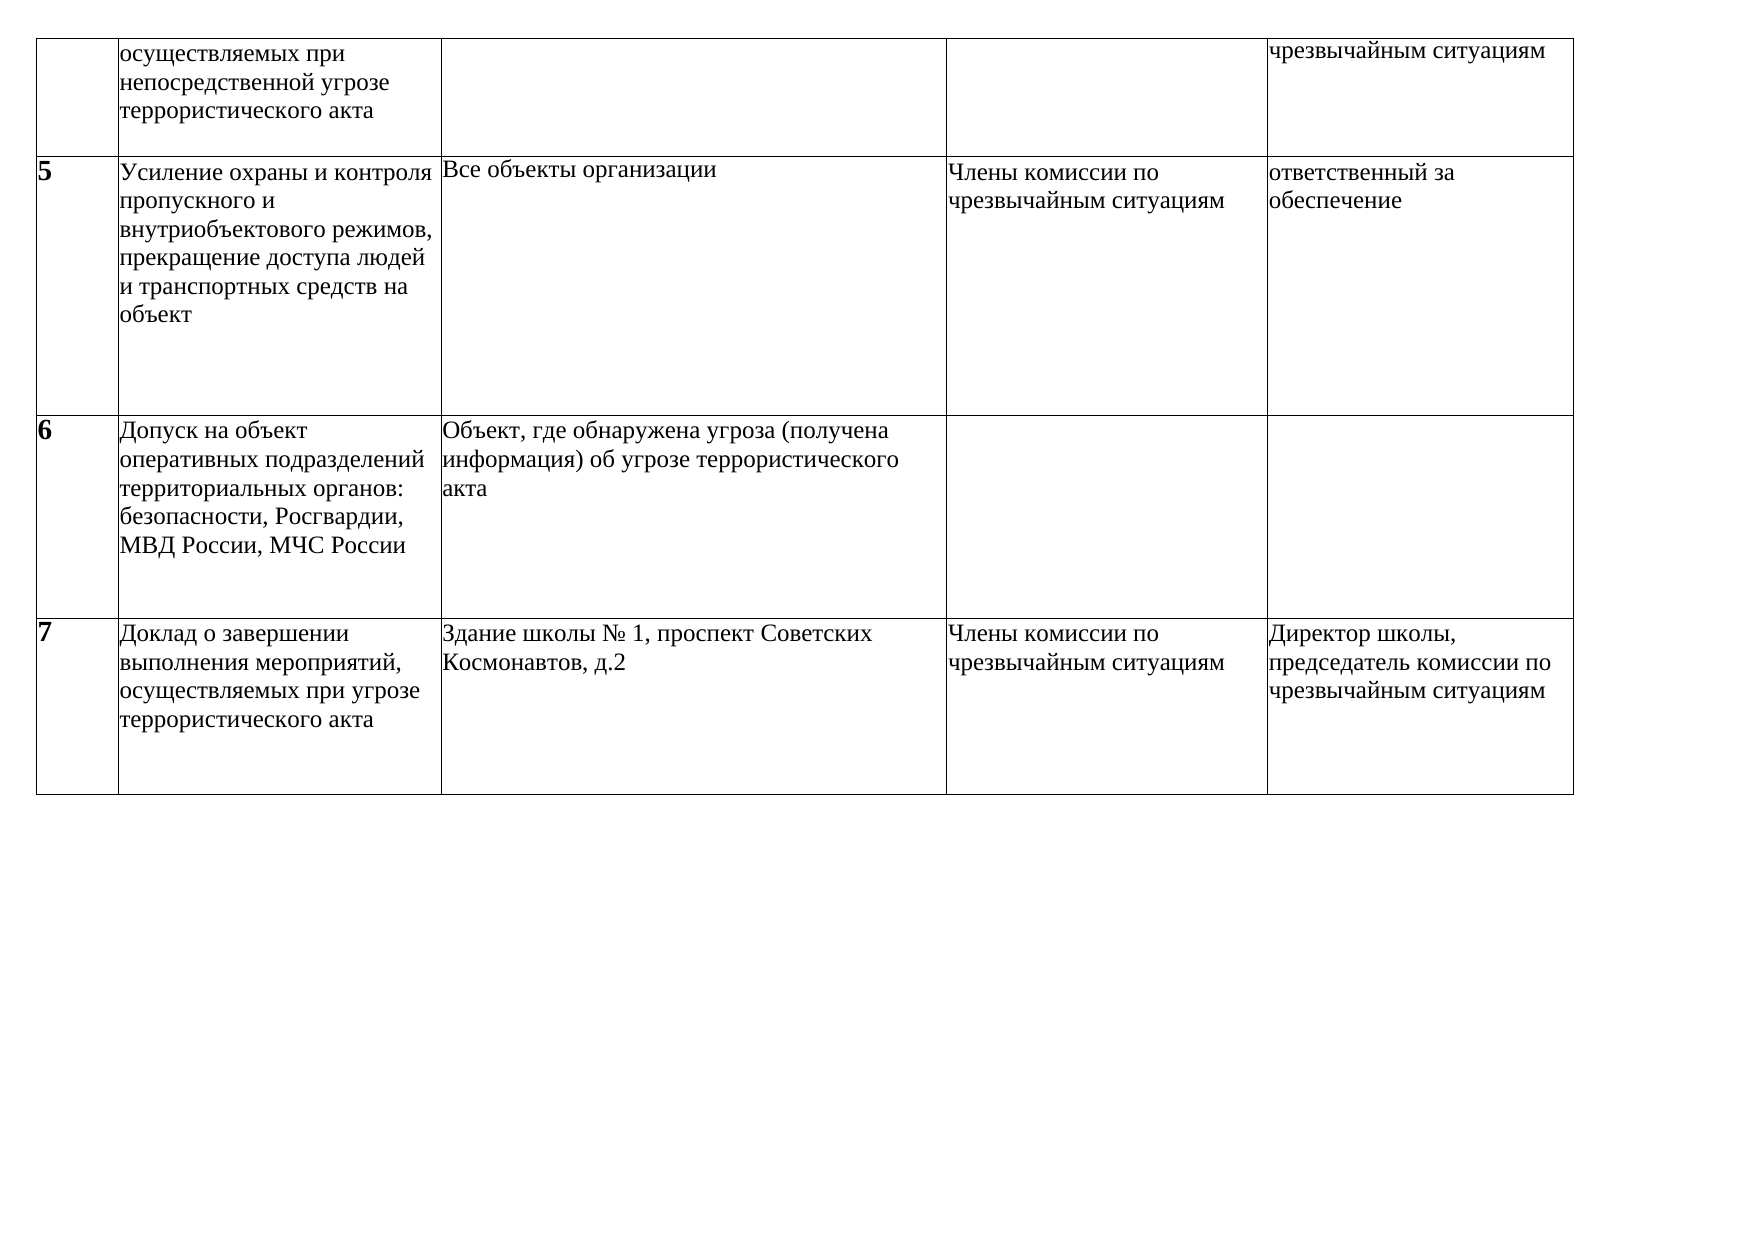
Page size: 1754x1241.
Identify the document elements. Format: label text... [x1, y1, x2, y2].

table_cell ответственный за обеспечение [1268, 157, 1573, 415]
table_cell Директор школы, председатель комиссии по чрезвычайным ситуациям [1268, 619, 1573, 793]
table_cell 7 [37, 619, 118, 793]
table_header [37, 39, 118, 156]
table_cell Члены комиссии по чрезвычайным ситуациям [947, 157, 1267, 415]
table_cell [1268, 416, 1573, 617]
table_header [442, 39, 946, 156]
table_cell 5 [37, 157, 118, 415]
table_cell Объект, где обнаружена угроза (получена информация) об угрозе террористического акта [442, 416, 946, 617]
table_cell Члены комиссии по чрезвычайным ситуациям [947, 619, 1267, 793]
table_cell 6 [37, 416, 118, 617]
table_cell Усиление охраны и контроля пропускного и внутриобъектового режимов, прекращение доступа людей и транспортных средств на объект [119, 157, 441, 415]
table_cell Все объекты организации [442, 157, 946, 415]
table_header чрезвычайным ситуациям [1268, 39, 1573, 156]
table_cell Здание школы № 1, проспект Советских Космонавтов, д.2 [442, 619, 946, 793]
table_header [947, 39, 1267, 156]
table_cell Доклад о завершении выполнения мероприятий, осуществляемых при угрозе террористического акта [119, 619, 441, 793]
table_cell Допуск на объект оперативных подразделений территориальных органов: безопасности, Росгвардии, МВД России, МЧС России [119, 416, 441, 617]
table_cell [947, 416, 1267, 617]
table_header осуществляемых при непосредственной угрозе террористического акта [119, 39, 441, 156]
